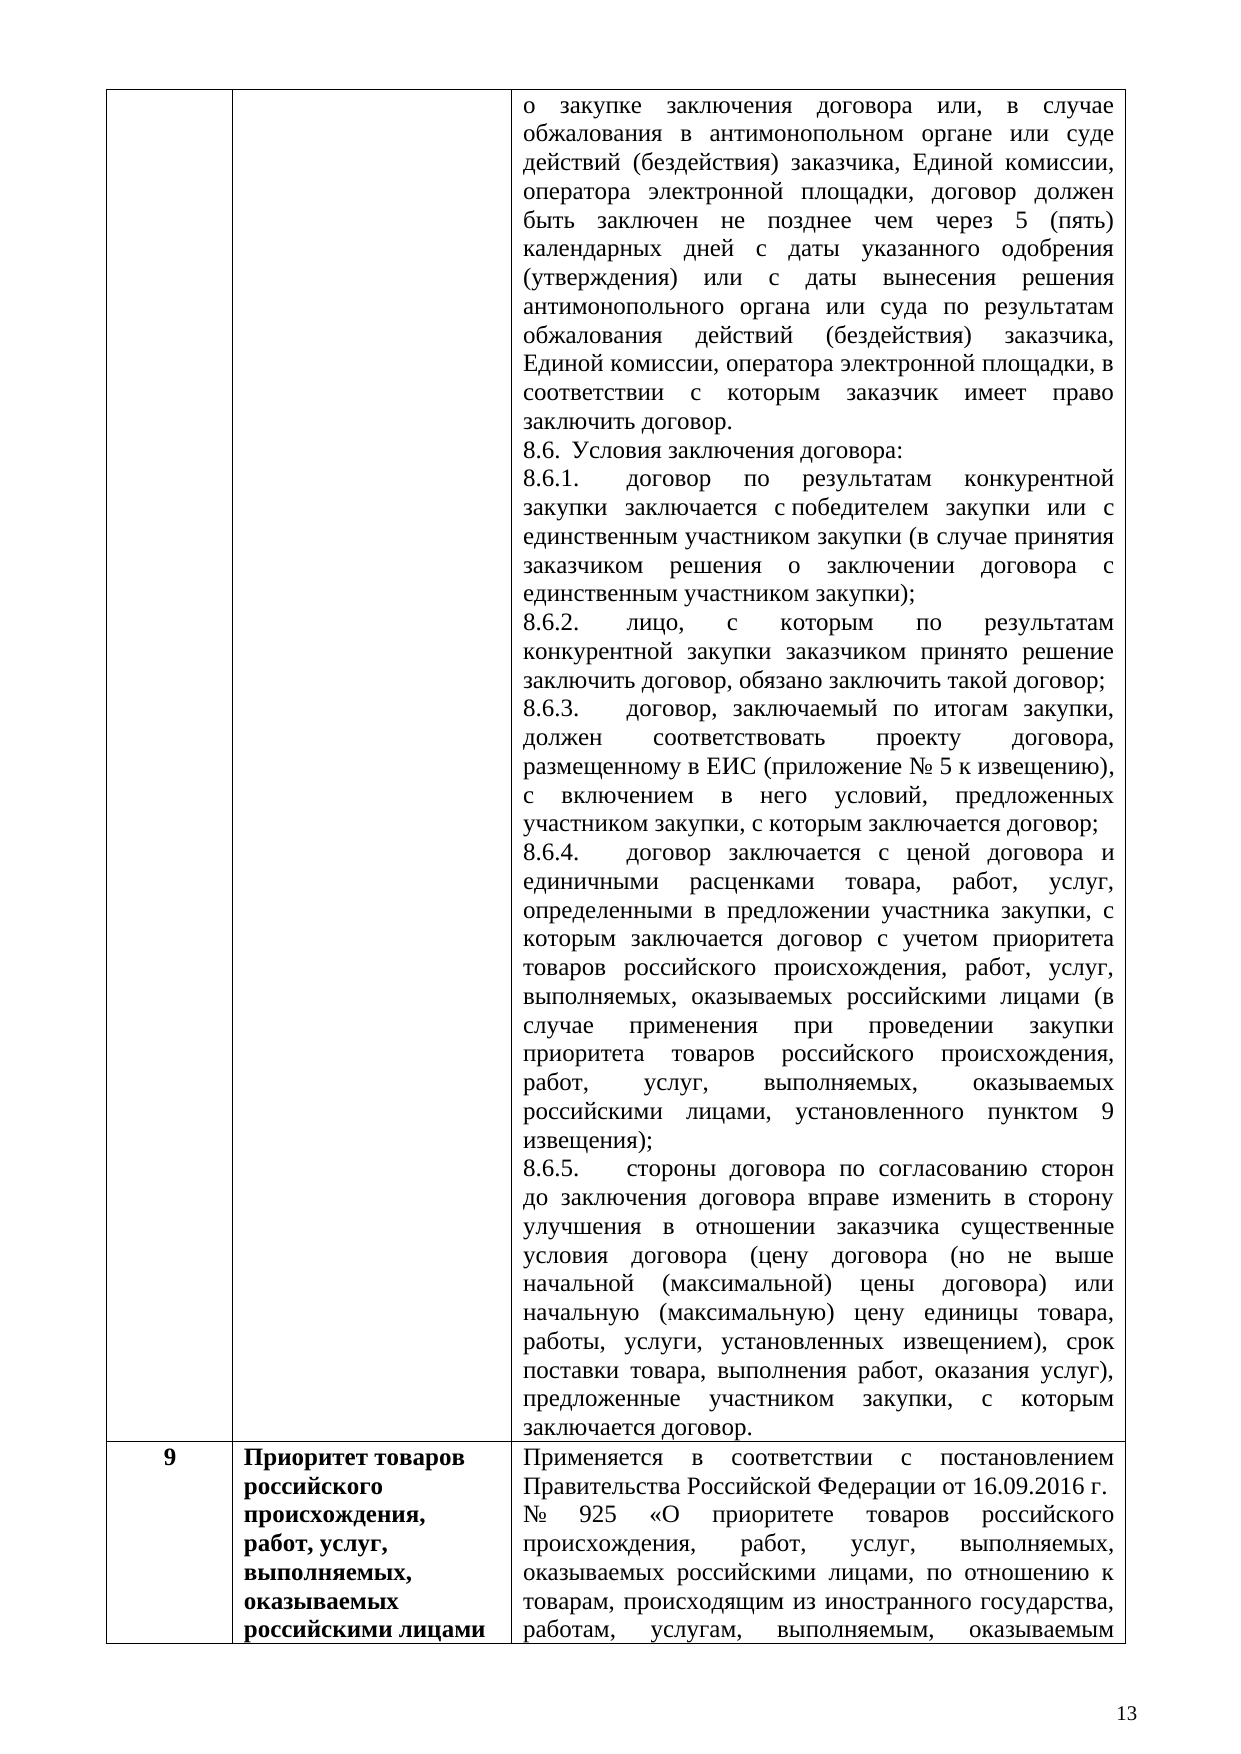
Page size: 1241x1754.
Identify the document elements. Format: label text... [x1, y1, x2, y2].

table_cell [512, 1442, 1125, 1643]
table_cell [233, 90, 511, 1441]
table_cell 8 [107, 90, 232, 1441]
table_cell 9 [107, 1442, 232, 1643]
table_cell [512, 90, 1125, 1441]
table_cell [233, 1442, 511, 1643]
